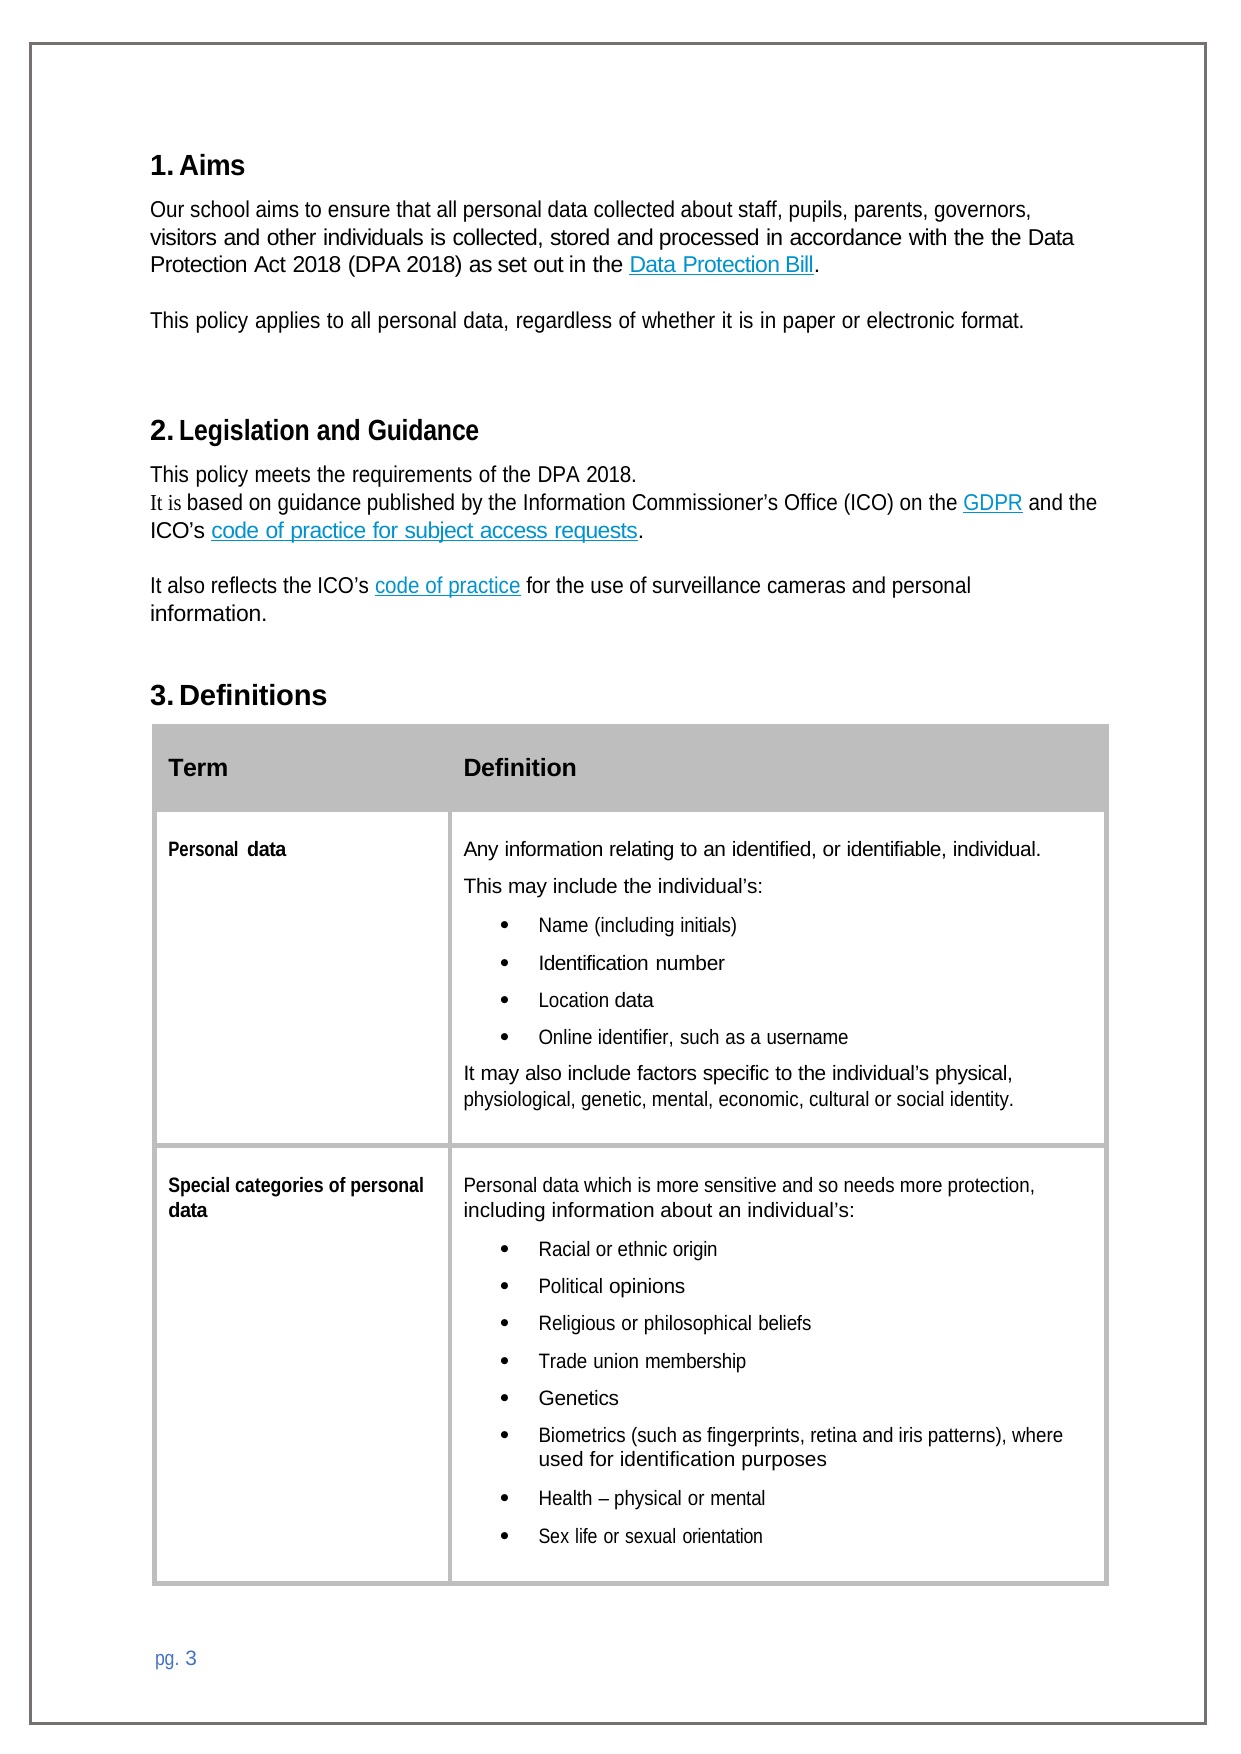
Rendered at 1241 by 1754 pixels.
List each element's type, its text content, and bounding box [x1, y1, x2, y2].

text It also reflects the ICO’s code of practice for the use of surveillance cameras and personal information. [150, 572, 1086, 626]
subtitle Aims [150, 148, 1169, 182]
text It is based on guidance published by the Information Commissioner’s Office (ICO) on the GDPR and the ICO’s code of practice for subject access requests. [150, 489, 1113, 543]
table_header Definition [452, 724, 1104, 812]
table_cell Special categories of personal data [157, 1148, 448, 1581]
table_header Term [157, 724, 448, 812]
table_cell Personal data which is more sensitive and so needs more protection, including information about an individual’s: Racial or ethnic origin Political opinions Religious or philosophical beliefs Trade union membership Genetics Biometrics (such as fingerprints, retina and iris patterns), where used for identification purposes Health – physical or mental Sex life or sexual orientation [452, 1148, 1104, 1581]
subtitle Legislation and Guidance [150, 413, 1169, 447]
text This policy meets the requirements of the DPA 2018. [150, 461, 1169, 487]
table_cell Any information relating to an identified, or identifiable, individual. This may include the individual’s: Name (including initials) Identification number Location data Online identifier, such as a username It may also include factors specific to the individual’s physical, physiological, genetic, mental, economic, cultural or social identity. [452, 812, 1104, 1143]
table_cell Personal data [157, 812, 448, 1143]
text This policy applies to all personal data, regardless of whether it is in paper or electronic format. [150, 307, 1169, 333]
text pg. 3 [155, 1646, 1169, 1670]
text Our school aims to ensure that all personal data collected about staff, pupils, parents, governors, visitors and other individuals is collected, stored and processed in accordance with the the Data Protection Act 2018 (DPA 2018) as set out in the Data Protection Bill. [150, 196, 1086, 278]
subtitle Definitions [150, 678, 1169, 712]
